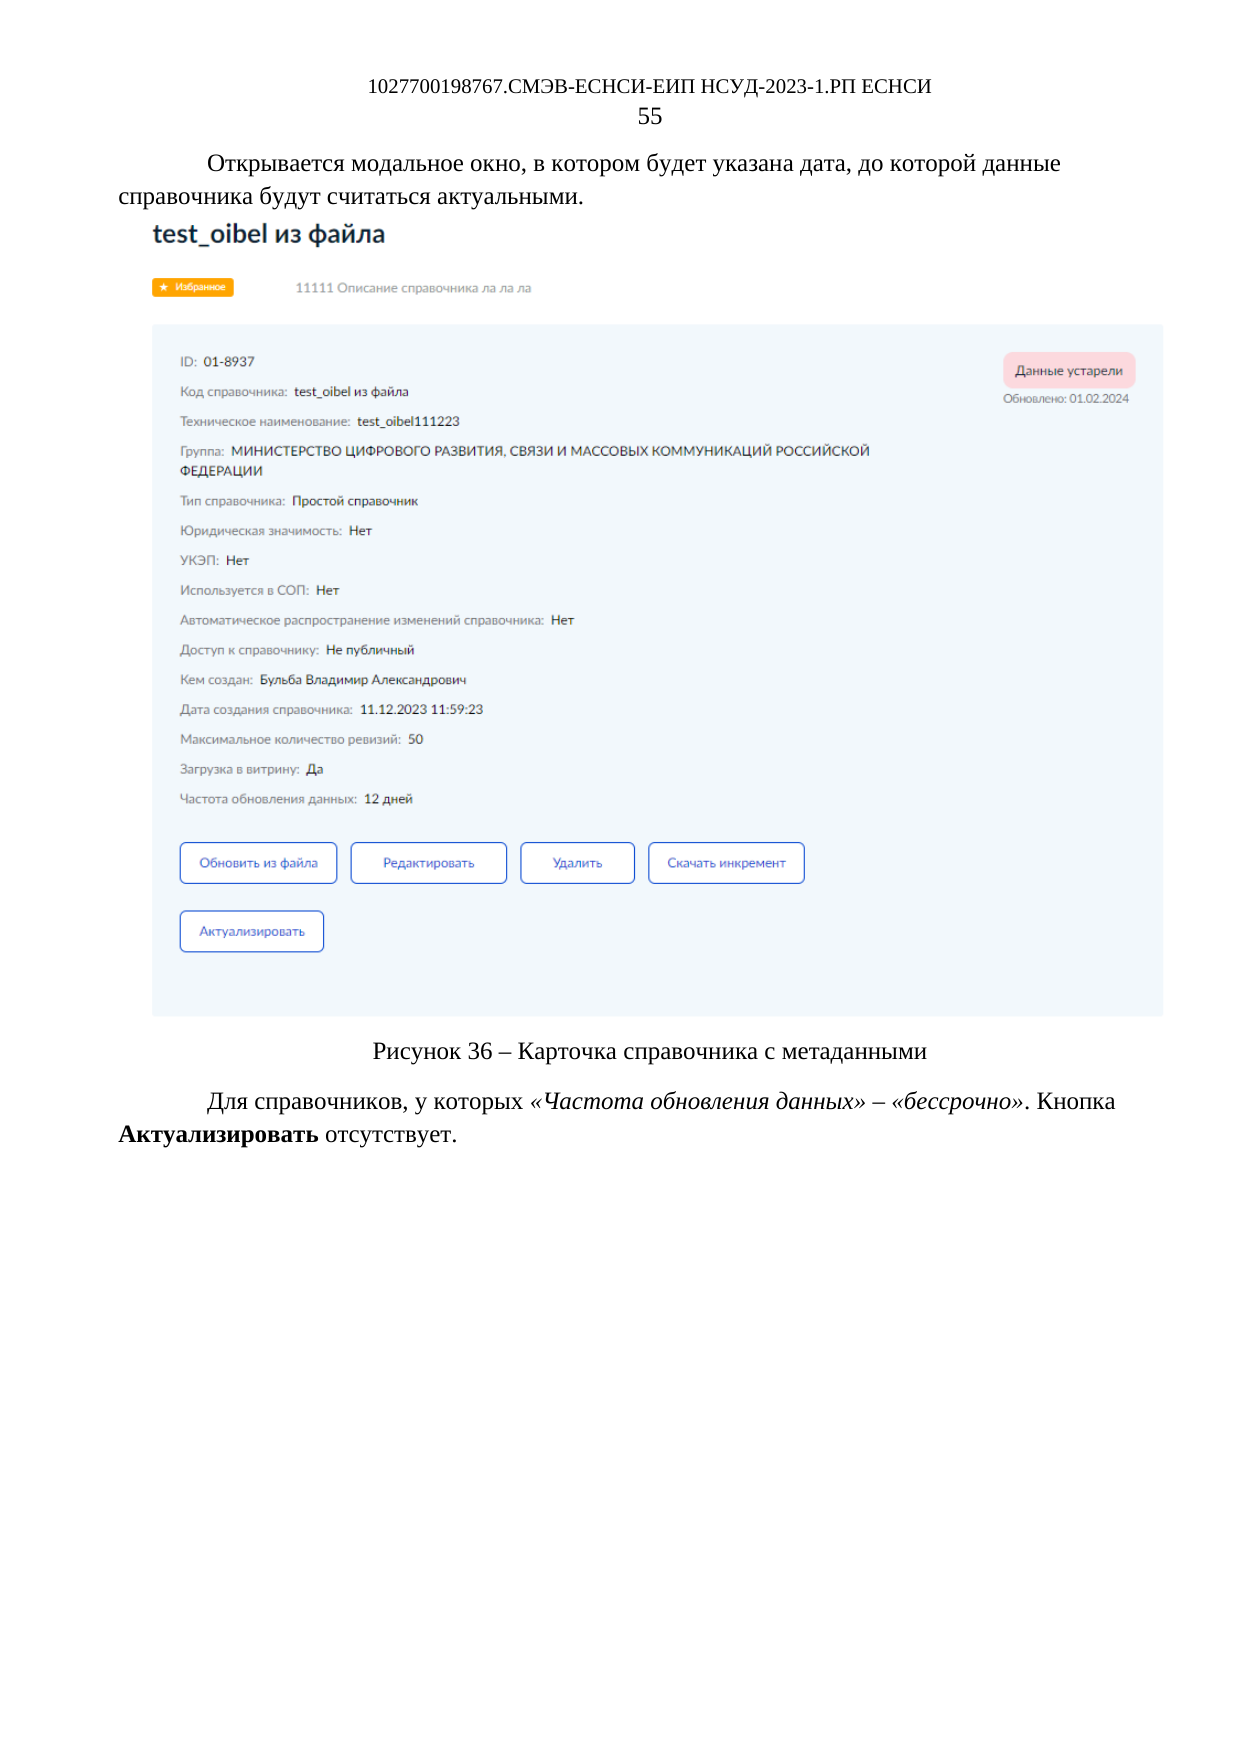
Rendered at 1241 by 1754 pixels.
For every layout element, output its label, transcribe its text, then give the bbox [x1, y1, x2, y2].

text Для справочников, у которых «Частота обновления данных» – «бессрочно». Кнопка Актуализировать отсутствует. [118, 1086, 1181, 1148]
text Рисунок 36 – Карточка справочника с метаданными [118, 1036, 1181, 1065]
text Открывается модальное окно, в котором будет указана дата, до которой данные справочника будут считаться актуальными. [118, 148, 1181, 209]
picture [118, 213, 1182, 1033]
